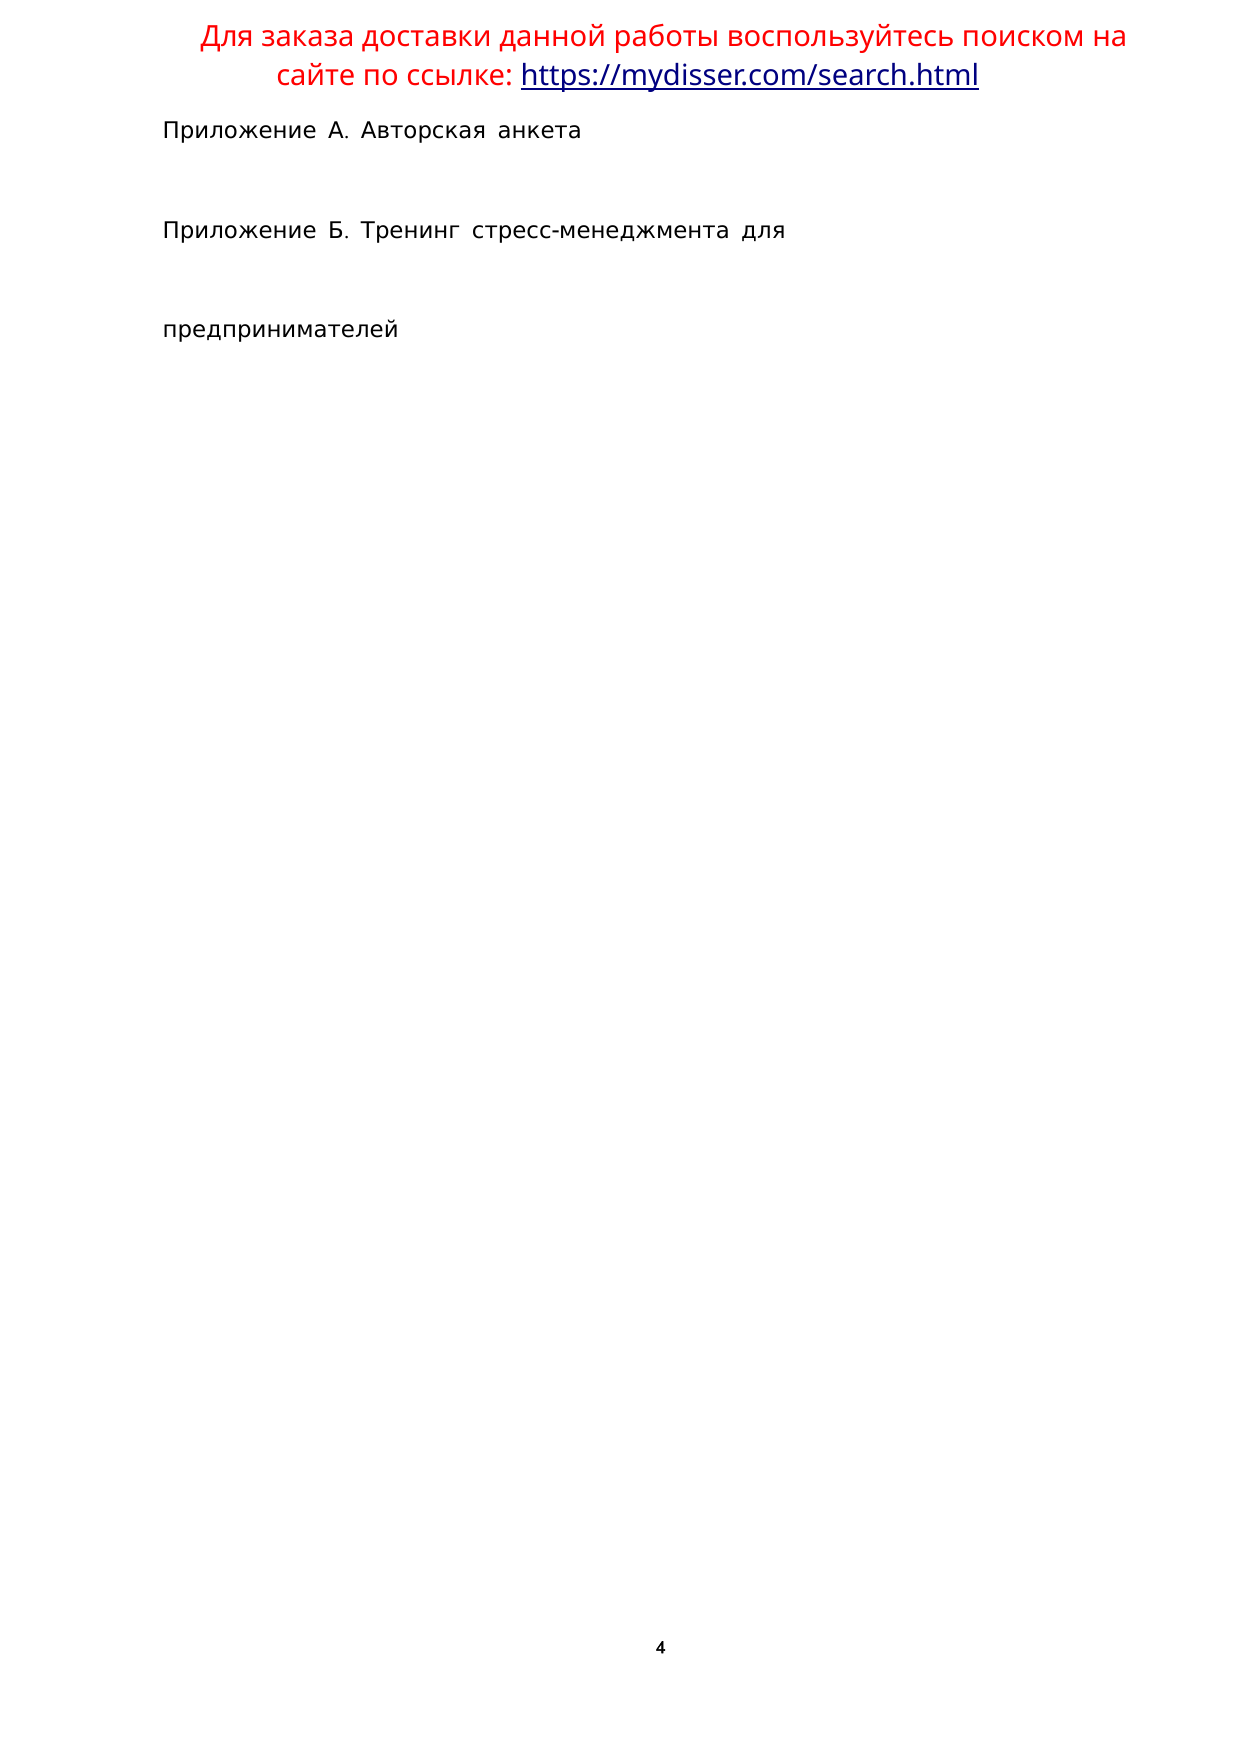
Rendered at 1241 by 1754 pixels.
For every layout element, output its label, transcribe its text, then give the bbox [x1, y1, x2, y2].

text предпринимателей [103, 313, 1152, 342]
text Приложение Б. Тренинг стресс-менеджмента для [103, 214, 1152, 243]
text Приложение А. Авторская анкета [103, 115, 1152, 144]
